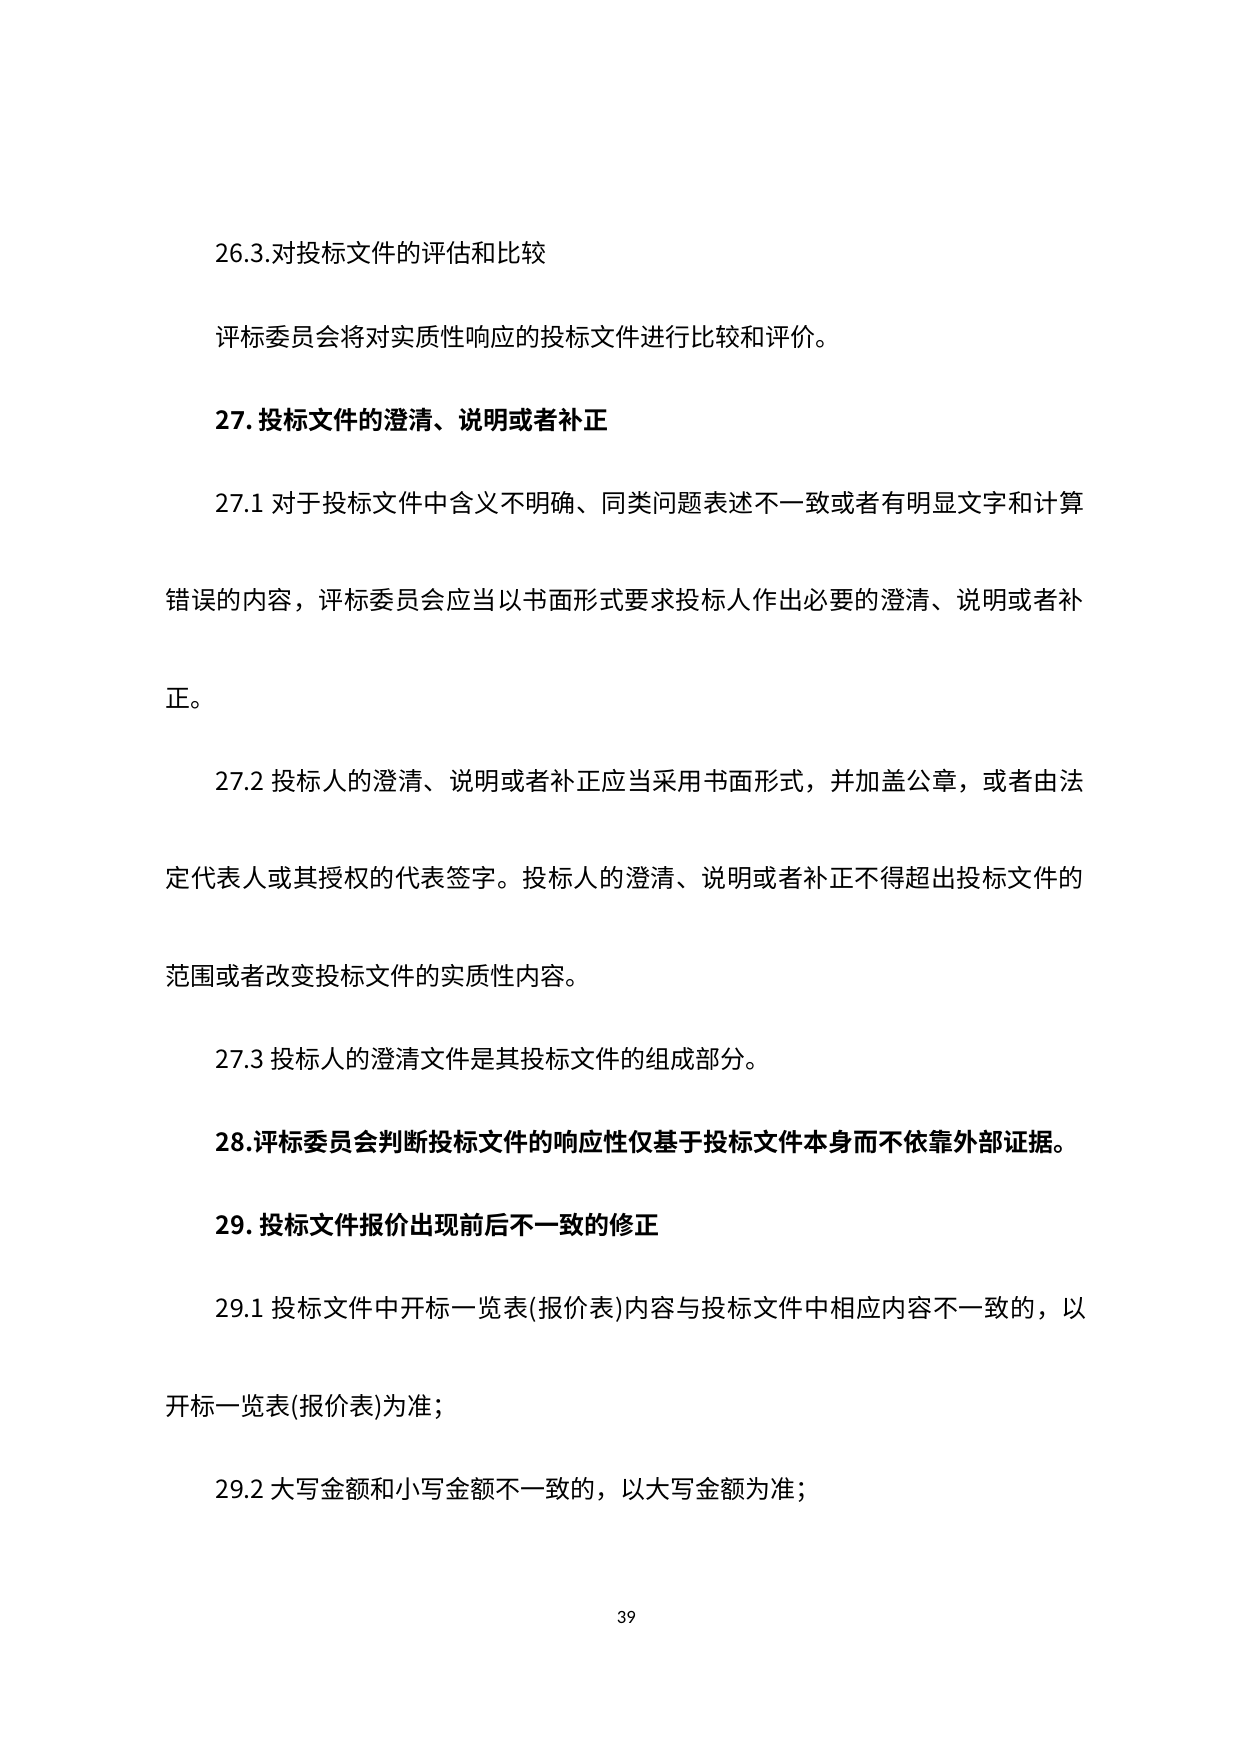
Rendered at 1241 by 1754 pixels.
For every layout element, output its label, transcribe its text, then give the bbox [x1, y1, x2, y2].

text 29. 投标文件报价出现前后不一致的修正 [165, 1191, 1087, 1256]
text 27. 投标文件的澄清、说明或者补正 [165, 386, 1087, 451]
text 26.3.对投标文件的评估和比较 [165, 219, 1087, 284]
text 评标委员会将对实质性响应的投标文件进行比较和评价。 [165, 303, 1087, 368]
text 29.2 大写金额和小写金额不一致的，以大写金额为准； [165, 1455, 1087, 1520]
text 29.1 投标文件中开标一览表(报价表)内容与投标文件中相应内容不一致的，以开标一览表(报价表)为准； [165, 1274, 1087, 1437]
text 27.2 投标人的澄清、说明或者补正应当采用书面形式，并加盖公章，或者由法定代表人或其授权的代表签字。投标人的澄清、说明或者补正不得超出投标文件的范围或者改变投标文件的实质性内容。 [165, 747, 1087, 1007]
text 27.3 投标人的澄清文件是其投标文件的组成部分。 [165, 1025, 1087, 1090]
text 27.1 对于投标文件中含义不明确、同类问题表述不一致或者有明显文字和计算错误的内容，评标委员会应当以书面形式要求投标人作出必要的澄清、说明或者补正。 [165, 469, 1087, 729]
text 28.评标委员会判断投标文件的响应性仅基于投标文件本身而不依靠外部证据。 [165, 1108, 1087, 1173]
